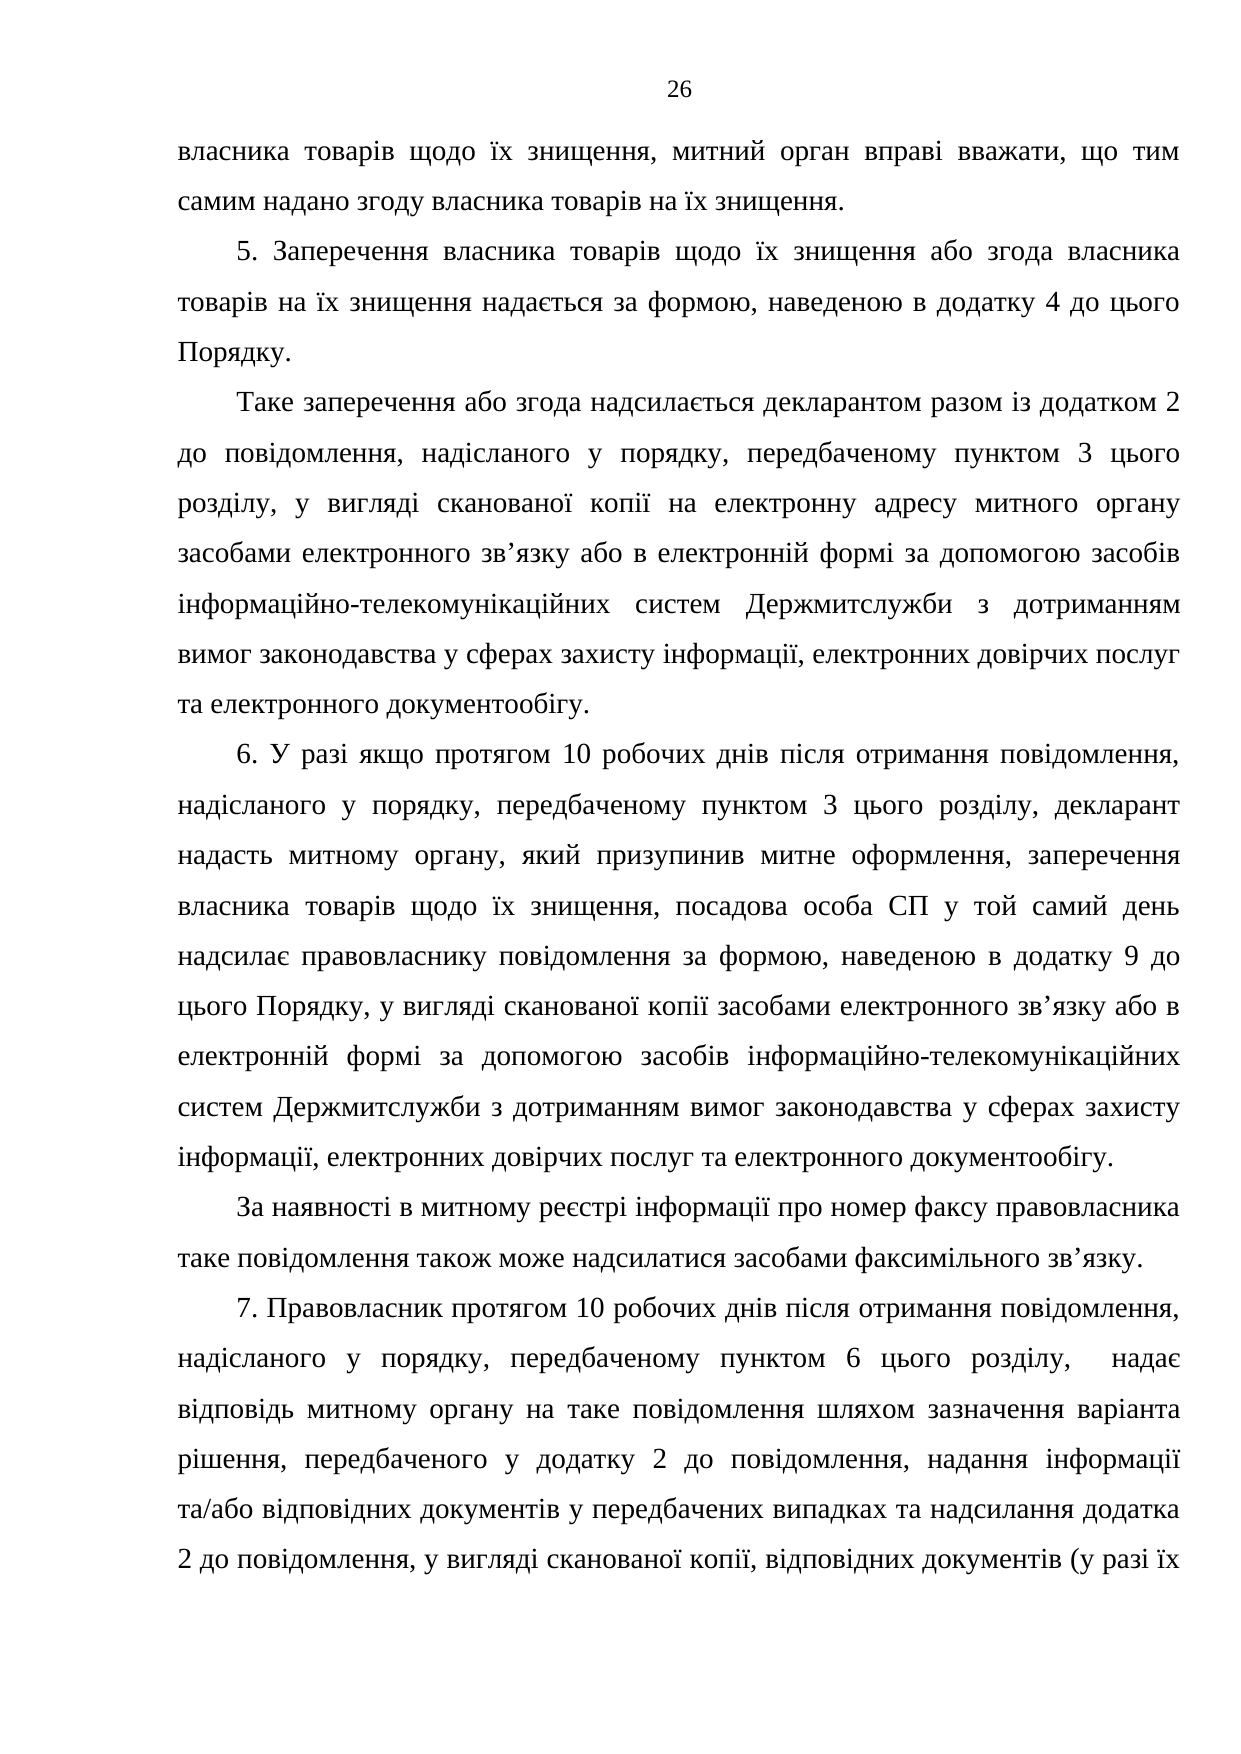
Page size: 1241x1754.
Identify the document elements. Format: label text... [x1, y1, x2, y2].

text 6. У разі якщо протягом 10 робочих днів після отримання повідомлення, надісланого у порядку, передбаченому пунктом 3 цього розділу, декларант надасть митному органу, який призупинив митне оформлення, заперечення власника товарів щодо їх знищення, посадова особа СП у той самий день надсилає правовласнику повідомлення за формою, наведеною в додатку 9 до цього Порядку, у вигляді сканованої копії засобами електронного зв’язку або в електронній формі за допомогою засобів інформаційно-телекомунікаційних систем Держмитслужби з дотриманням вимог законодавства у сферах захисту інформації, електронних довірчих послуг та електронного документообігу. [177, 737, 1181, 1173]
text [177, 1290, 1181, 1575]
text 5. Заперечення власника товарів щодо їх знищення або згода власника товарів на їх знищення надається за формою, наведеною в додатку 4 до цього Порядку. [177, 233, 1181, 368]
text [177, 133, 1181, 217]
text Таке заперечення або згода надсилається декларантом разом із додатком 2 до повідомлення, надісланого у порядку, передбаченому пунктом 3 цього розділу, у вигляді сканованої копії на електронну адресу митного органу засобами електронного зв’язку або в електронній формі за допомогою засобів інформаційно-телекомунікаційних систем Держмитслужби з дотриманням вимог законодавства у сферах захисту інформації, електронних довірчих послуг та електронного документообігу. [177, 384, 1181, 720]
text За наявності в митному реєстрі інформації про номер факсу правовласника таке повідомлення також може надсилатися засобами факсимільного зв’язку. [177, 1189, 1181, 1273]
